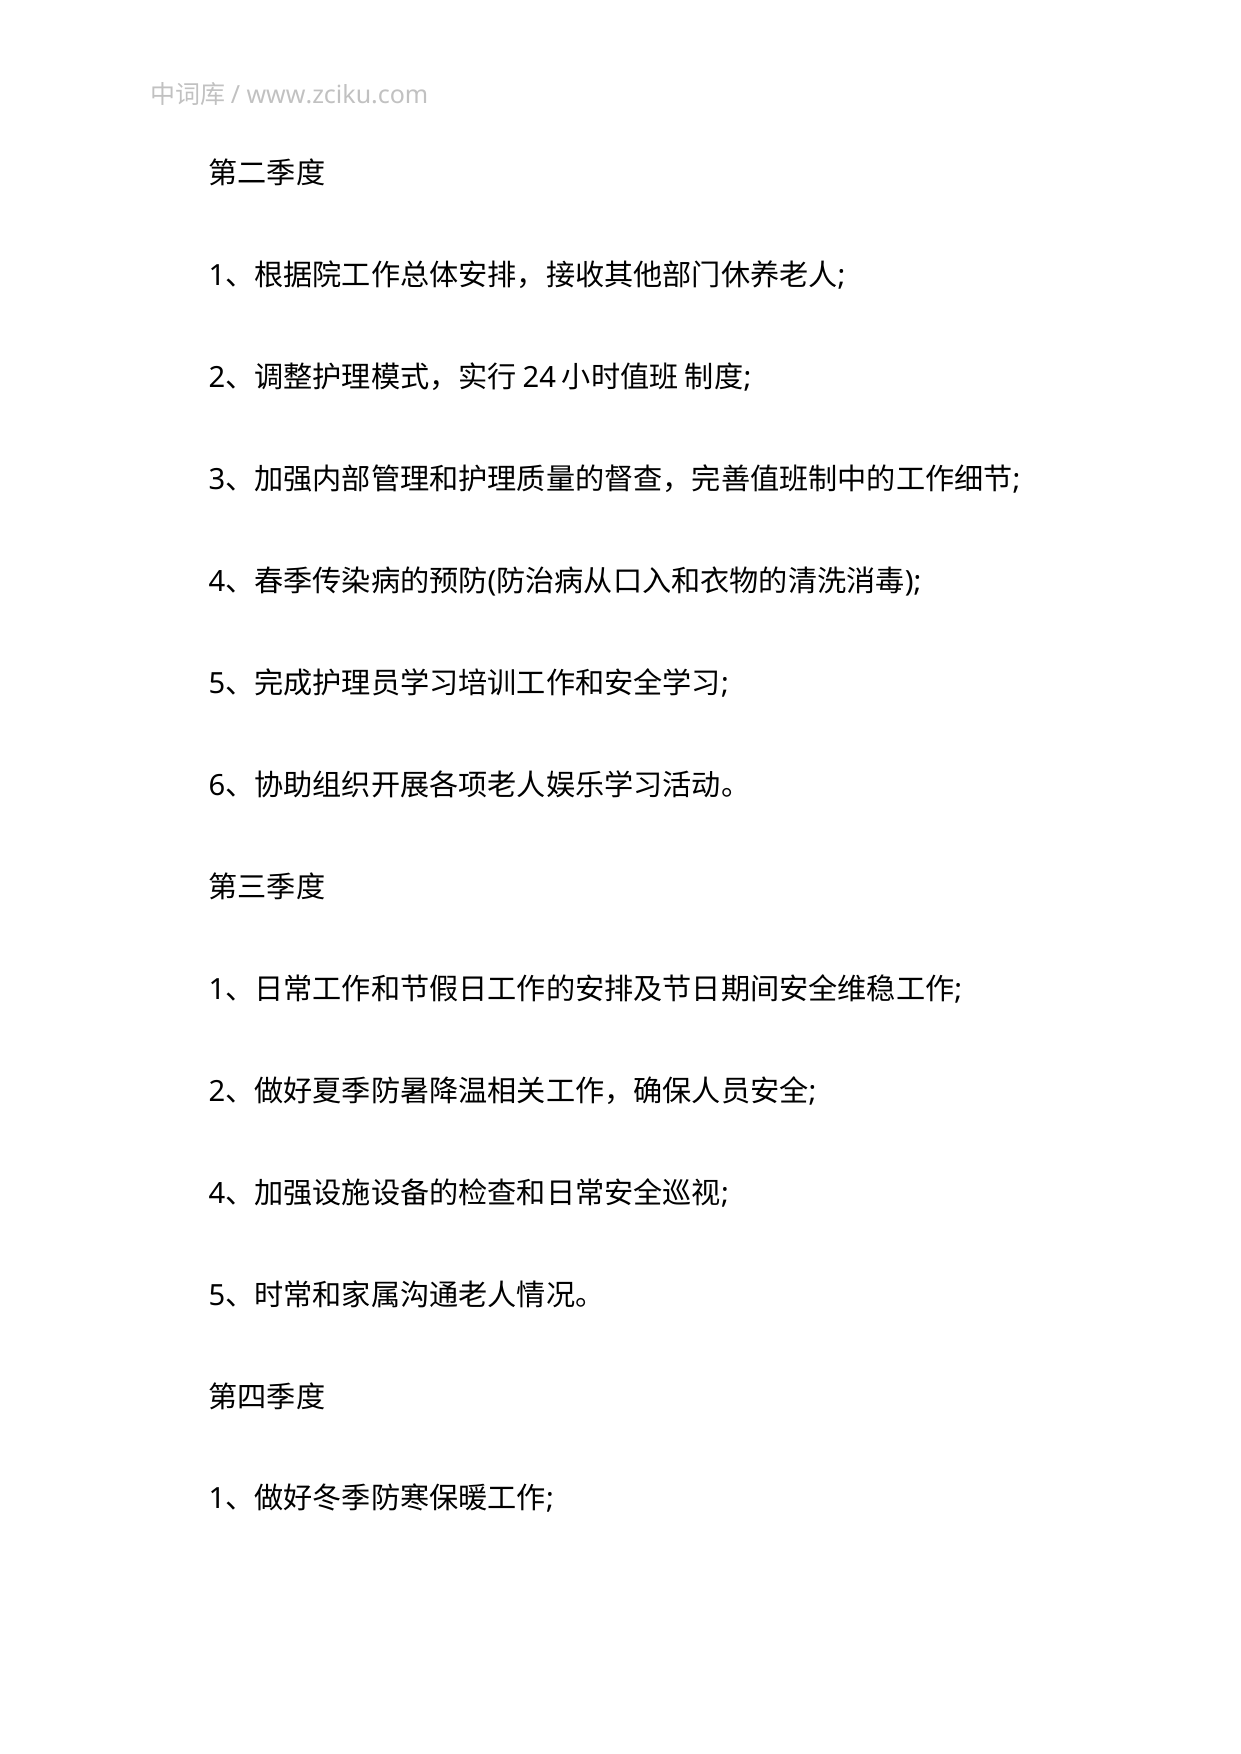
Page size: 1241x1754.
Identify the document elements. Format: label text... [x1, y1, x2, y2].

text 1、日常工作和节假日工作的安排及节日期间安全维稳工作; [150, 965, 1090, 1008]
text 1、根据院工作总体安排，接收其他部门休养老人; [150, 252, 1090, 294]
text 第三季度 [150, 864, 1090, 906]
text 第二季度 [150, 150, 1090, 192]
text 4、春季传染病的预防(防治病从口入和衣物的清洗消毒); [150, 558, 1090, 600]
text 1、做好冬季防寒保暖工作; [150, 1475, 1090, 1517]
text 2、调整护理模式，实行24小时值班 制度; [150, 354, 1090, 396]
text 5、完成护理员学习培训工作和安全学习; [150, 660, 1090, 702]
text 第四季度 [150, 1373, 1090, 1416]
text 5、时常和家属沟通老人情况。 [150, 1271, 1090, 1314]
text 2、做好夏季防暑降温相关工作，确保人员安全; [150, 1067, 1090, 1110]
text 4、加强设施设备的检查和日常安全巡视; [150, 1169, 1090, 1212]
text 3、加强内部管理和护理质量的督查，完善值班制中的工作细节; [150, 456, 1090, 498]
text 6、协助组织开展各项老人娱乐学习活动。 [150, 762, 1090, 804]
